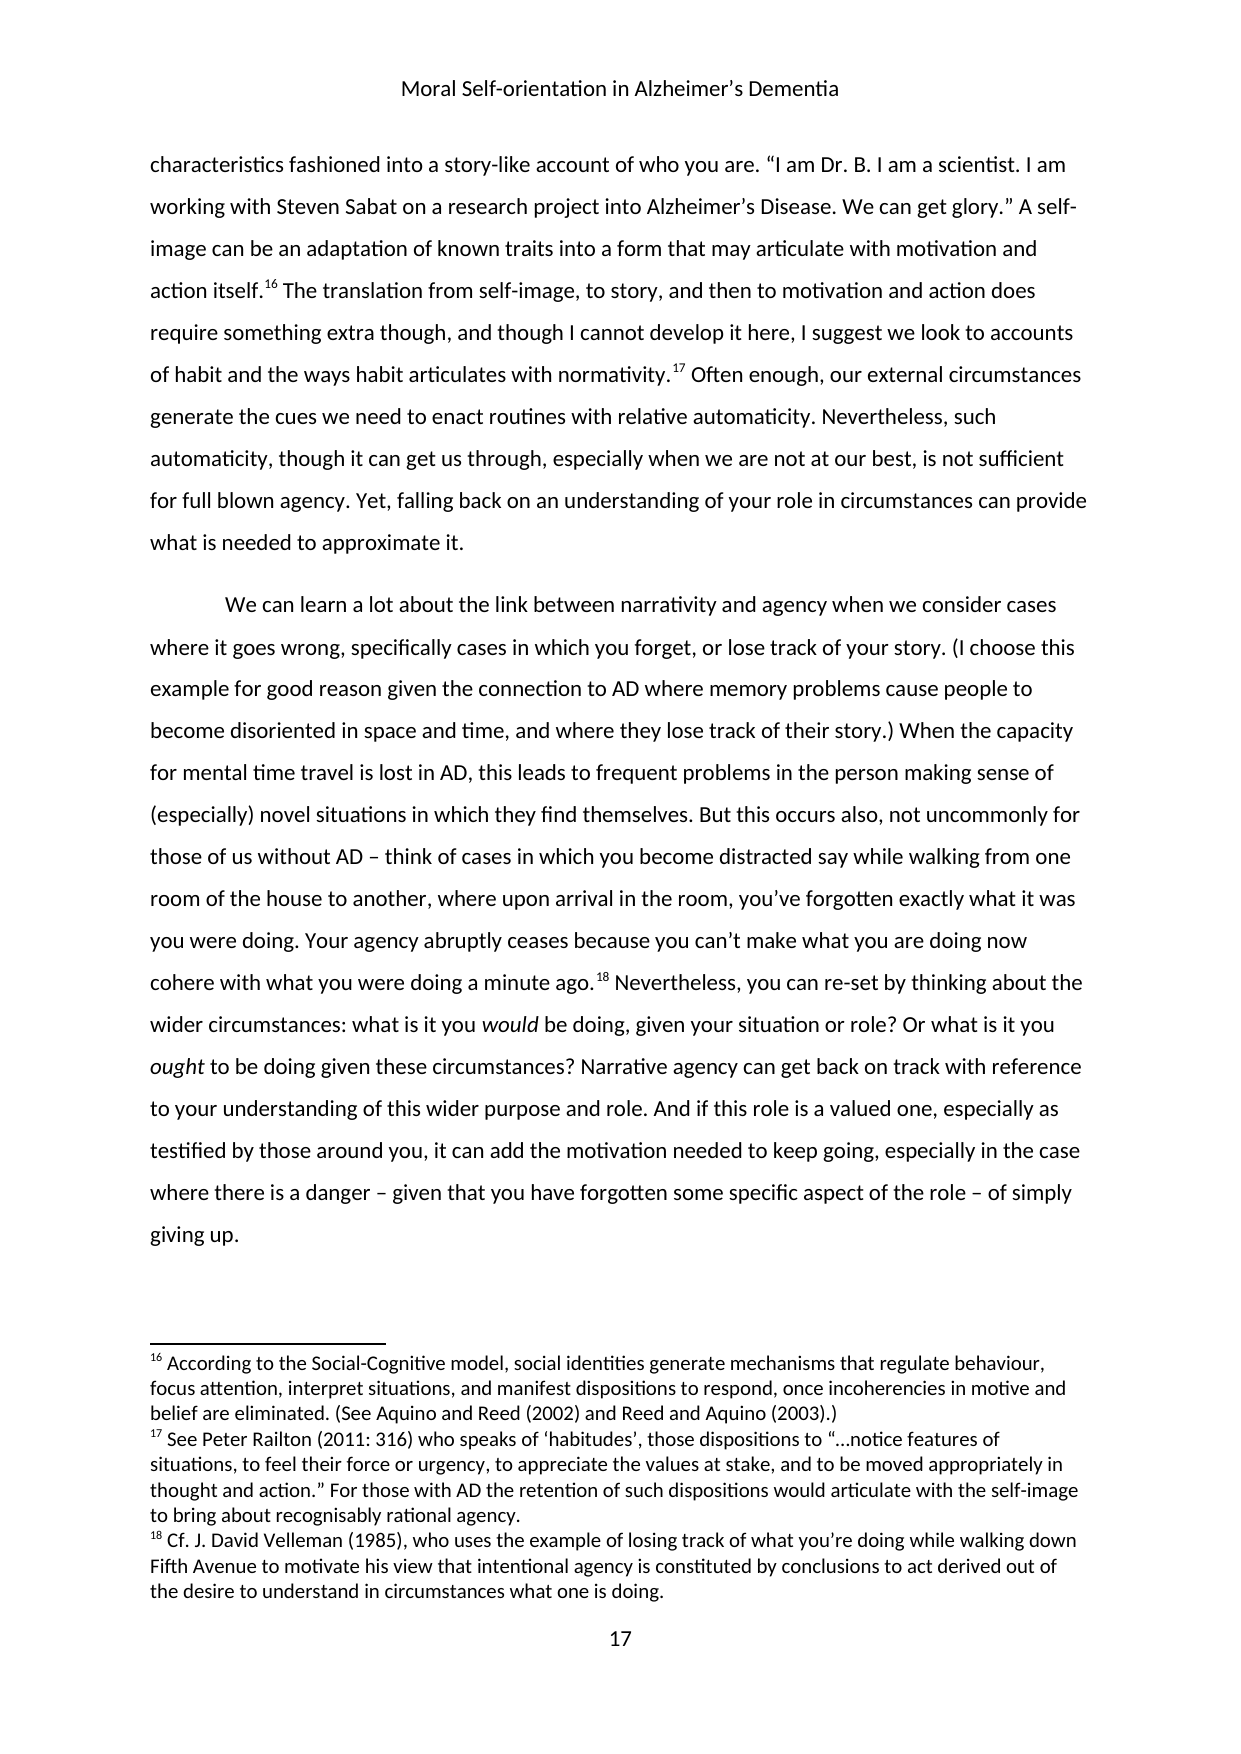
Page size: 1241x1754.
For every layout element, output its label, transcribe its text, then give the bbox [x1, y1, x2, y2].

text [150, 150, 1090, 556]
text We can learn a lot about the link between narrativity and agency when we consider cases where it goes wrong, specifically cases in which you forget, or lose track of your story. (I choose this example for good reason given the connection to AD where memory problems cause people to become disoriented in space and time, and where they lose track of their story.) When the capacity for mental time travel is lost in AD, this leads to frequent problems in the person making sense of (especially) novel situations in which they find themselves. But this occurs also, not uncommonly for those of us without AD – think of cases in which you become distracted say while walking from one room of the house to another, where upon arrival in the room, you’ve forgotten exactly what it was you were doing. Your agency abruptly ceases because you can’t make what you are doing now cohere with what you were doing a minute ago. Nevertheless, you can re-set by thinking about the wider circumstances: what is it you would be doing, given your situation or role? Or what is it you ought to be doing given these circumstances? Narrative agency can get back on track with reference to your understanding of this wider purpose and role. And if this role is a valued one, especially as testified by those around you, it can add the motivation needed to keep going, especially in the case where there is a danger – given that you have forgotten some specific aspect of the role – of simply giving up. [150, 591, 1090, 1248]
